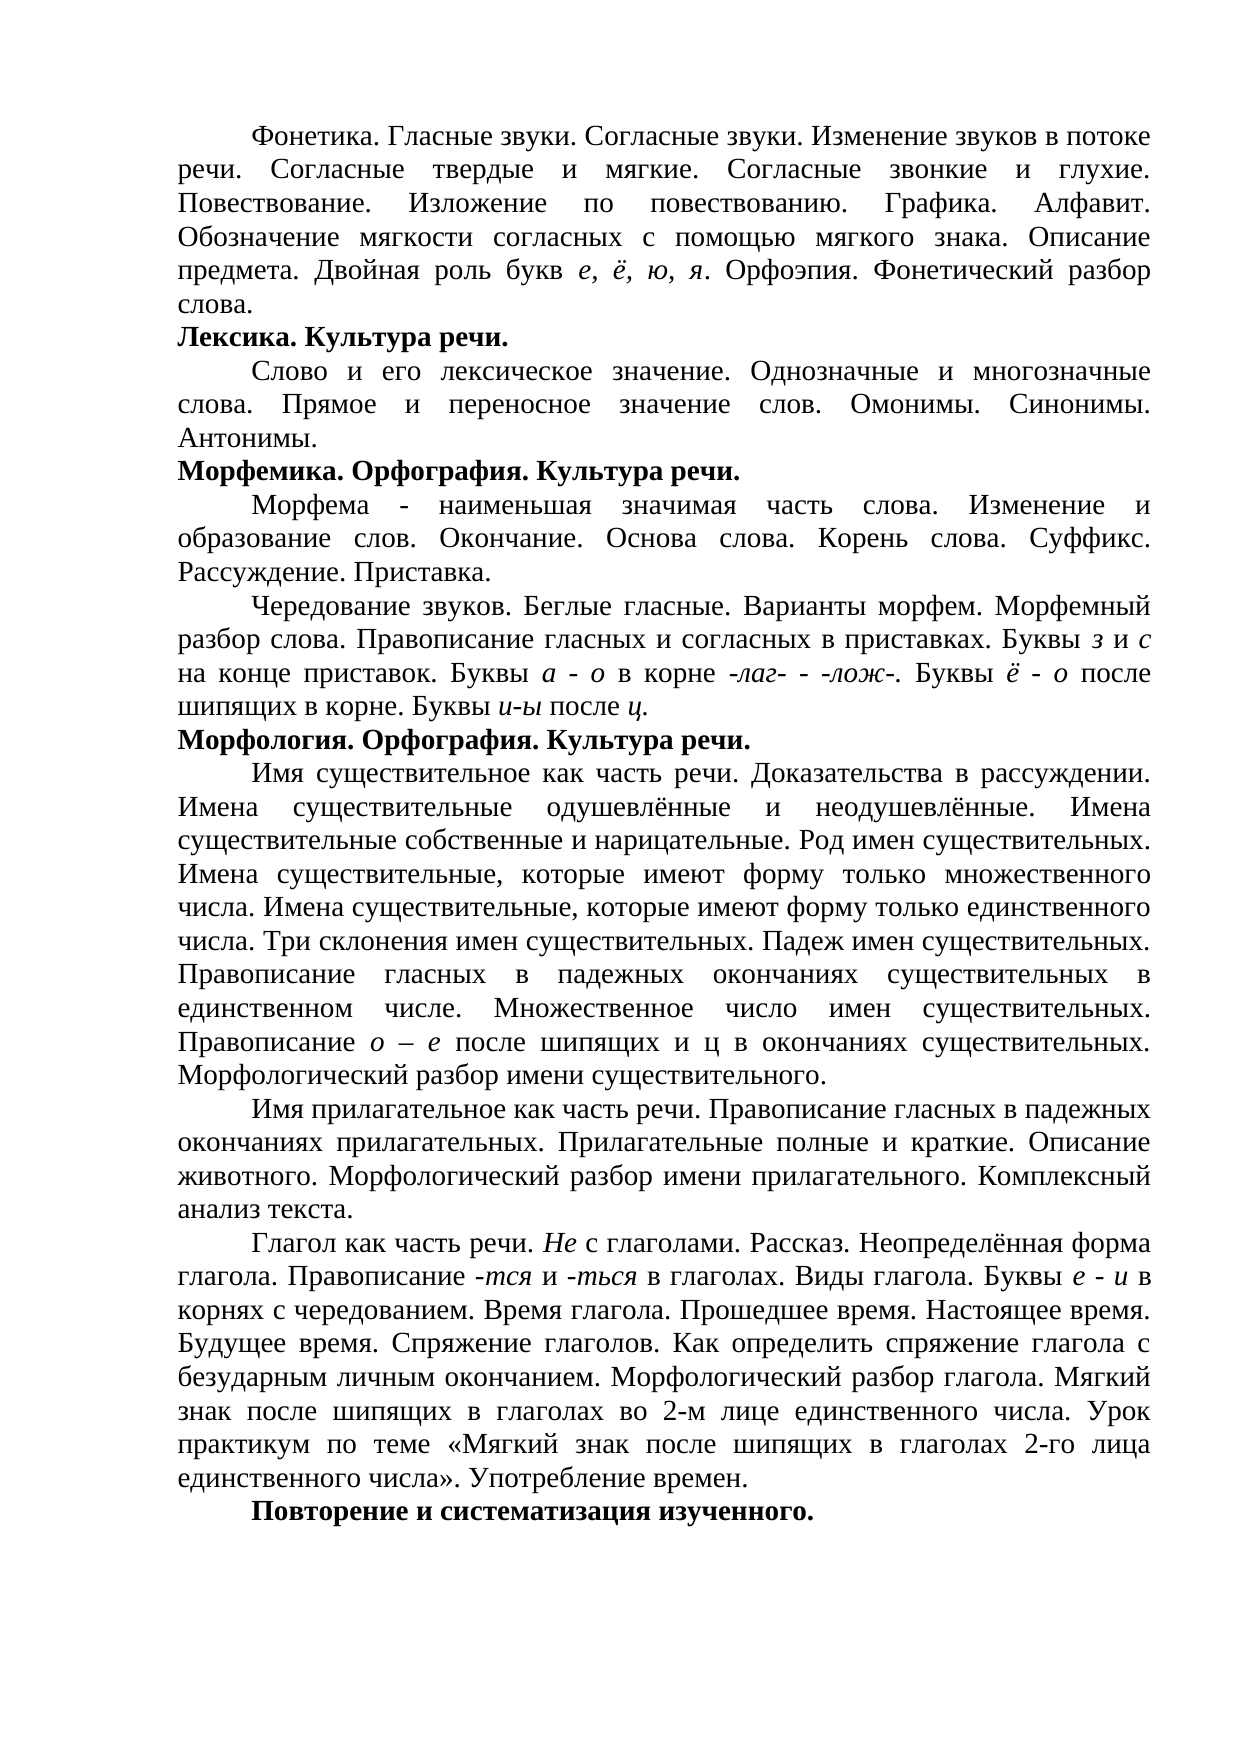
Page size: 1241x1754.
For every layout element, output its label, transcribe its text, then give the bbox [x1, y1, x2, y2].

text Морфема - наименьшая значимая часть слова. Изменение и образование слов. Окончание. Основа слова. Корень слова. Суффикс. Рассуждение. Приставка. [177, 487, 1152, 588]
text Морфемика. Орфография. Культура речи. [177, 453, 1152, 487]
text Чередование звуков. Беглые гласные. Варианты морфем. Морфемный разбор слова. Правописание гласных и согласных в приставках. Буквы з и с на конце приставок. Буквы а - о в корне -лаг- - -лож-. Буквы ё - о после шипящих в корне. Буквы и-ы после ц. [177, 588, 1152, 722]
text Лексика. Культура речи. [177, 319, 1152, 353]
text Имя прилагательное как часть речи. Правописание гласных в падежных окончаниях прилагательных. Прилагательные полные и краткие. Описание животного. Морфологический разбор имени прилагательного. Комплексный анализ текста. [177, 1091, 1152, 1225]
text Фонетика. Гласные звуки. Согласные звуки. Изменение звуков в потоке речи. Согласные твердые и мягкие. Согласные звонкие и глухие. Повествование. Изложение по повествованию. Графика. Алфавит. Обозначение мягкости согласных с помощью мягкого знака. Описание предмета. Двойная роль букв е, ё, ю, я. Орфоэпия. Фонетический разбор слова. [177, 118, 1152, 319]
text Слово и его лексическое значение. Однозначные и многозначные слова. Прямое и переносное значение слов. Омонимы. Синонимы. Антонимы. [177, 353, 1152, 453]
text Имя существительное как часть речи. Доказательства в рассуждении. Имена существительные одушевлённые и неодушевлённые. Имена существительные собственные и нарицательные. Род имен существительных. Имена существительные, которые имеют форму только множественного числа. Имена существительные, которые имеют форму только единственного числа. Три склонения имен существительных. Падеж имен существительных. Правописание гласных в падежных окончаниях существительных в единственном числе. Множественное число имен существительных. Правописание о – е после шипящих и ц в окончаниях существительных. Морфологический разбор имени существительного. [177, 755, 1152, 1091]
text Морфология. Орфография. Культура речи. [177, 722, 1152, 755]
text Повторение и систематизация изученного. [177, 1493, 1152, 1527]
text Глагол как часть речи. Не с глаголами. Рассказ. Неопределённая форма глагола. Правописание -тся и -ться в глаголах. Виды глагола. Буквы е - и в корнях с чередованием. Время глагола. Прошедшее время. Настоящее время. Будущее время. Спряжение глаголов. Как определить спряжение глагола с безударным личным окончанием. Морфологический разбор глагола. Мягкий знак после шипящих в глаголах во 2-м лице единственного числа. Урок практикум по теме «Мягкий знак после шипящих в глаголах 2-го лица единственного числа». Употребление времен. [177, 1225, 1152, 1493]
